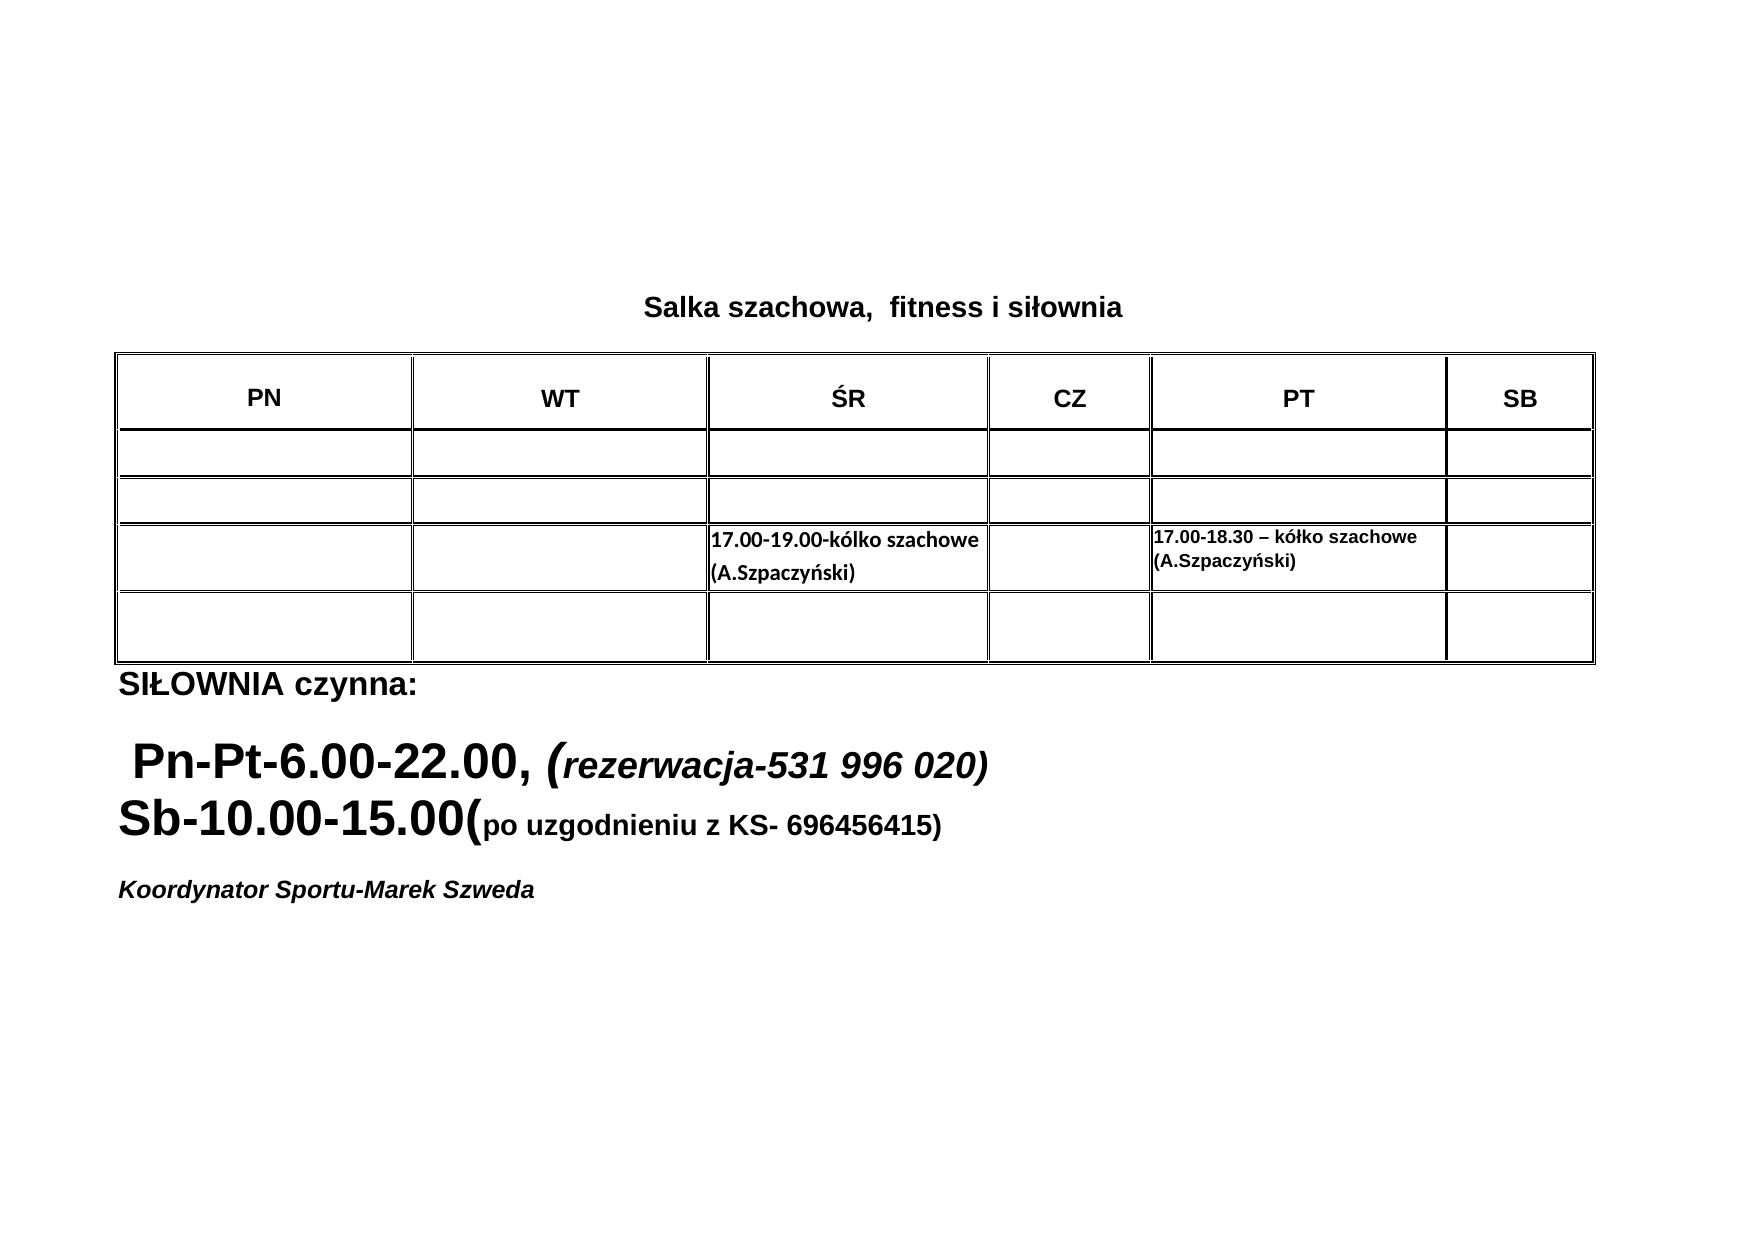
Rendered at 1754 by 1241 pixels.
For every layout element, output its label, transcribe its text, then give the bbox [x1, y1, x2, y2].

table_cell [1448, 522, 1593, 589]
table_header ŚR [708, 355, 989, 428]
table_cell [710, 479, 987, 522]
text Pn-Pt-6.00-22.00, (rezerwacja-531 996 020) [118, 731, 1636, 788]
table_cell [118, 522, 411, 589]
table_cell [1448, 475, 1593, 522]
table_header PT [1151, 355, 1446, 428]
table_cell [118, 590, 413, 661]
table_header SB [1446, 355, 1592, 428]
table_cell [990, 479, 1149, 522]
table_cell 17.00-18.30 – kółko szachowe (A.Szpaczyński) [1153, 526, 1445, 589]
table_header WT [413, 353, 708, 428]
table_cell [708, 593, 989, 661]
table_cell [414, 479, 706, 522]
text Koordynator Sportu-Marek Szweda [118, 875, 1636, 903]
table_cell [116, 428, 411, 475]
table_cell [1448, 428, 1594, 475]
table_cell [1153, 431, 1445, 475]
table_header PN [118, 355, 413, 428]
text SIŁOWNIA czynna: [118, 664, 1636, 703]
table_cell 17.00-19.00-kólko szachowe (A.Szpaczyński) [710, 526, 987, 589]
text Sb-10.00-15.00(po uzgodnieniu z KS- 696456415) [118, 788, 1636, 846]
table_cell [710, 431, 987, 475]
table_cell [118, 475, 411, 522]
table_cell [413, 590, 708, 661]
table_cell [414, 526, 706, 589]
table_header CZ [989, 353, 1151, 428]
table_cell [1151, 593, 1446, 661]
table_cell [990, 526, 1149, 589]
text Salka szachowa, fitness i siłownia [118, 290, 1636, 323]
table_cell [1153, 479, 1445, 522]
table_cell [414, 431, 706, 475]
table_cell [990, 431, 1149, 475]
table_cell [1446, 590, 1593, 661]
table_cell [989, 590, 1151, 661]
